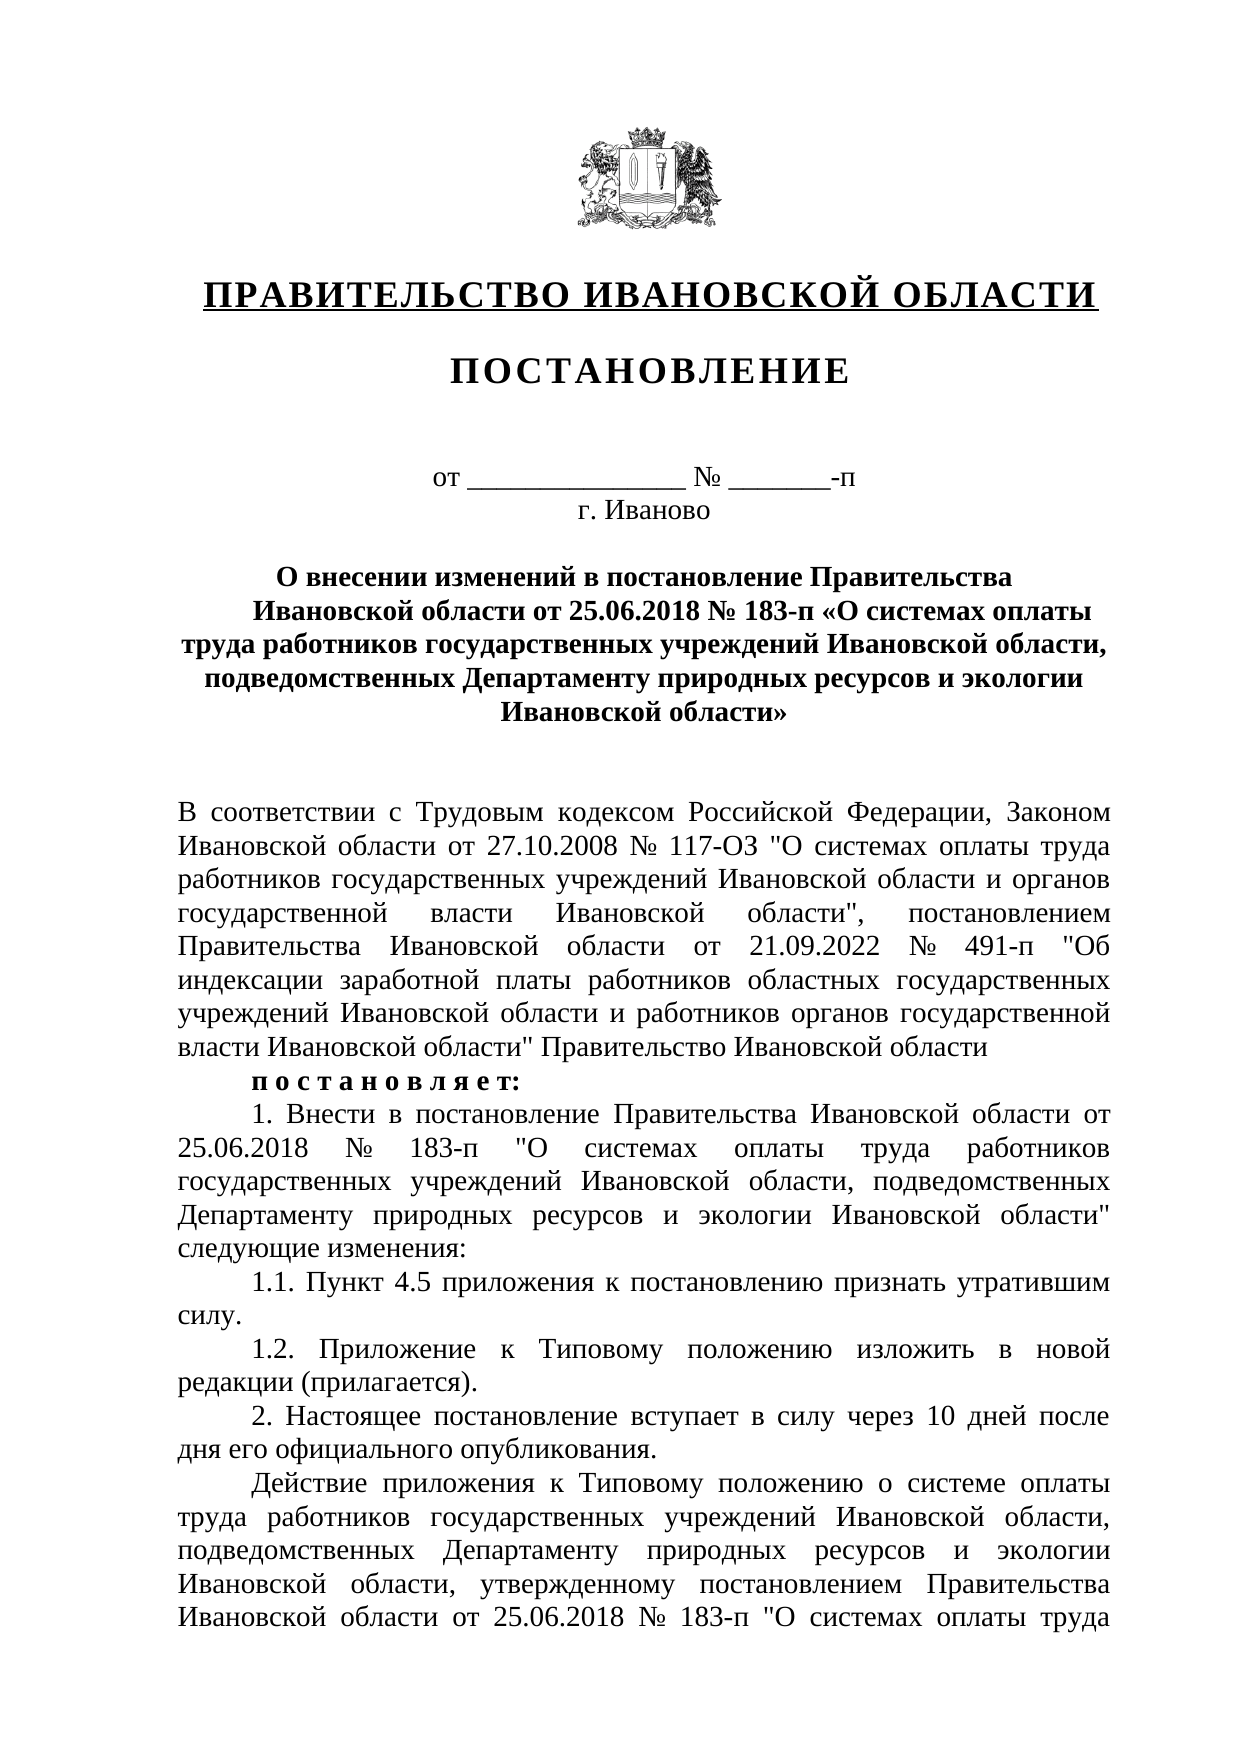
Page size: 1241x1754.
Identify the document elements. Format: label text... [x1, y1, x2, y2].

picture [568, 118, 731, 239]
table_header О внесении изменений в постановление Правительства Ивановской области от 25.06.2018 № 183-п «О системах оплаты труда работников государственных учреждений Ивановской области, подведомственных Департаменту природных ресурсов и экологии Ивановской области» [166, 560, 1122, 761]
text ПОСТАНОВЛЕНИЕ [177, 349, 1122, 392]
text ПРАВИТЕЛЬСТВО ИВАНОВСКОЙ ОБЛАСТИ [177, 272, 1122, 315]
table_header от _______________ № _______-п г. Иваново [166, 459, 1122, 526]
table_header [166, 794, 1122, 1633]
